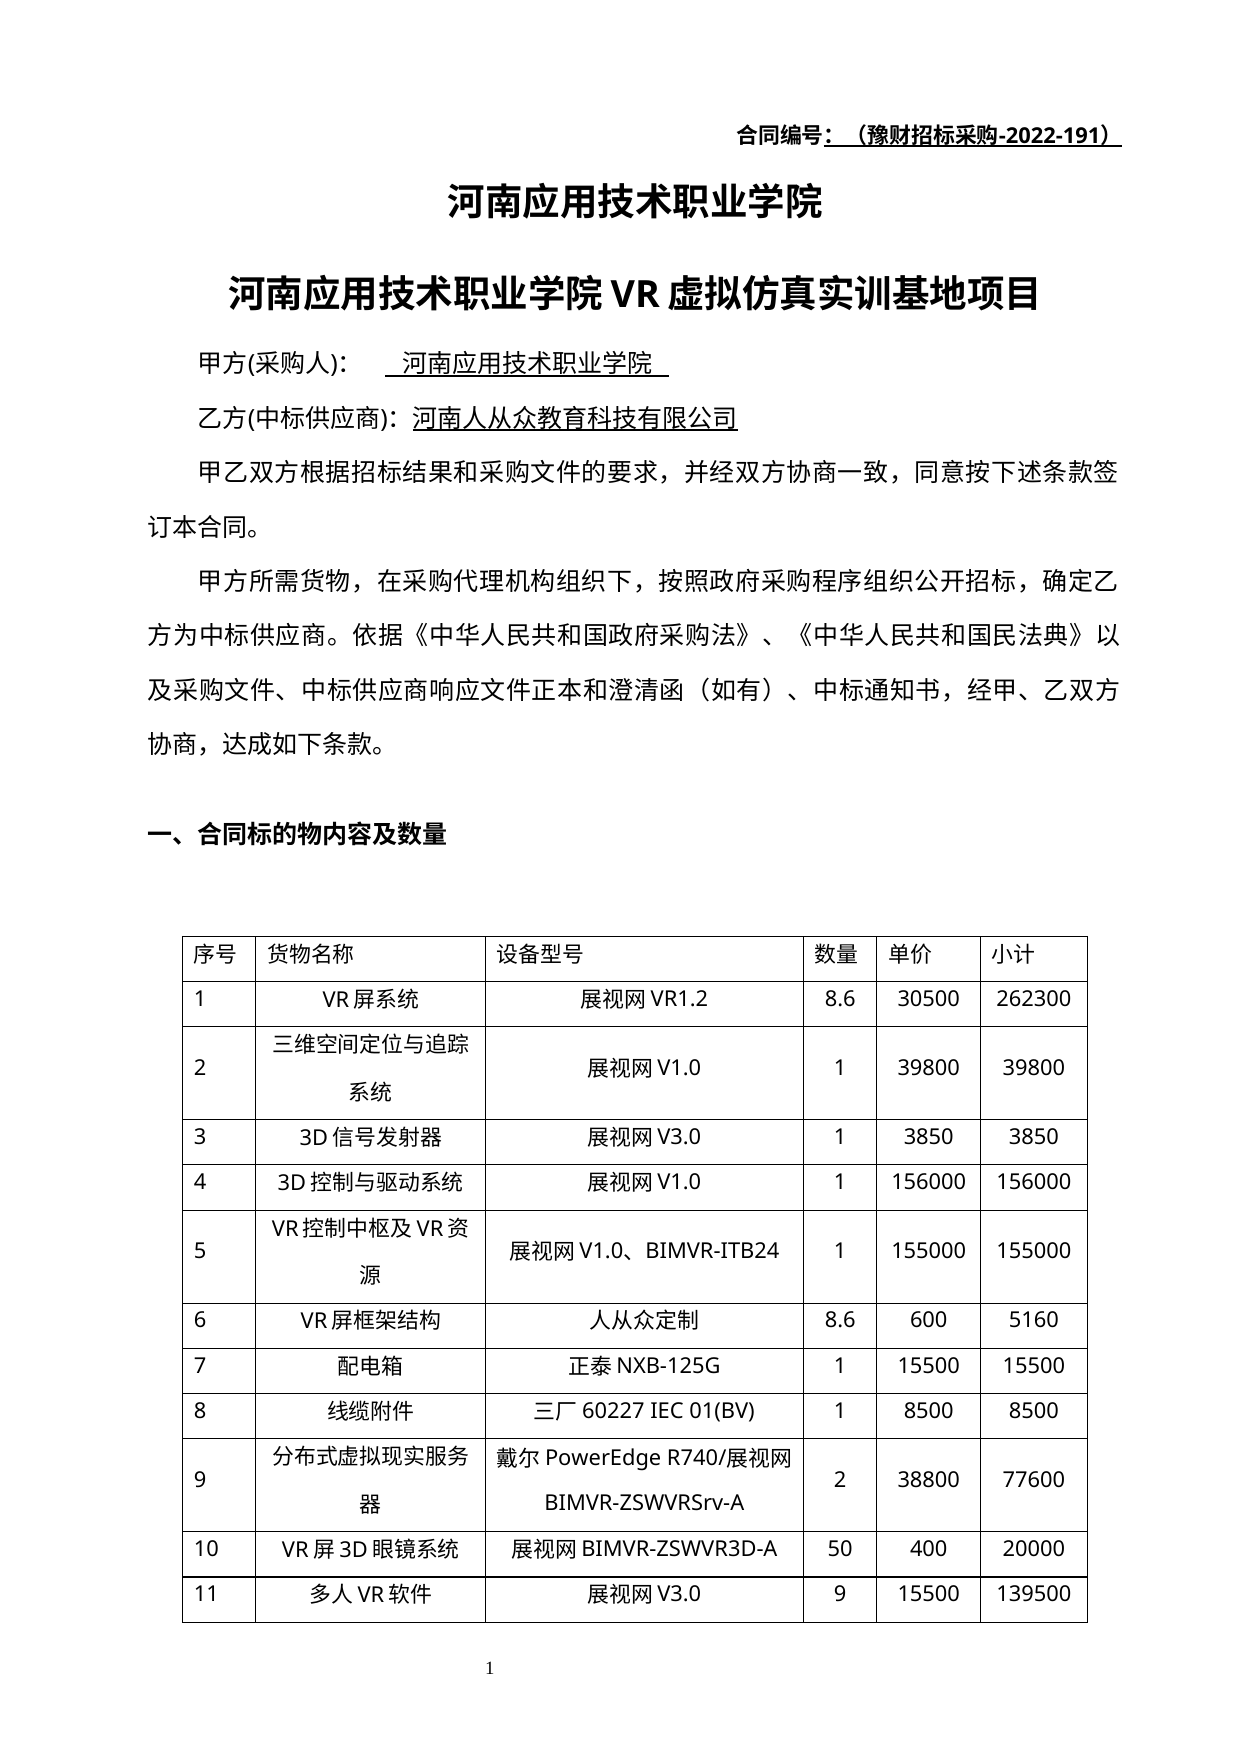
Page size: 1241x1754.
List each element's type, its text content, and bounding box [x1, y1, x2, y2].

table_header 设备型号 [486, 937, 803, 981]
table_cell 1 [804, 1349, 876, 1393]
table_cell 2 [804, 1439, 876, 1531]
table_cell 展视网BIMVR-ZSWVR3D-A [486, 1532, 803, 1576]
table_cell 155000 [877, 1211, 980, 1302]
text 河南应用技术职业学院VR虚拟仿真实训基地项目 [148, 264, 1122, 319]
text 甲方所需货物，在采购代理机构组织下，按照政府采购程序组织公开招标，确定乙方为中标供应商。依据《中华人民共和国政府采购法》、《中华人民共和国民法典》以及采购文件、中标供应商响应文件正本和澄清函（如有）、中标通知书，经甲、乙双方协商，达成如下条款。 [148, 561, 1122, 761]
table_cell 20000 [981, 1532, 1087, 1576]
table_cell 展视网V1.0 [486, 1027, 803, 1119]
table_cell 262300 [981, 982, 1087, 1026]
table_cell 15500 [877, 1349, 980, 1393]
table_cell 三维空间定位与追踪系统 [256, 1027, 485, 1119]
table_cell VR屏3D眼镜系统 [256, 1532, 485, 1576]
table_cell 人从众定制 [486, 1304, 803, 1348]
table_cell 多人VR软件 [256, 1578, 485, 1622]
table_cell 11 [183, 1578, 255, 1622]
table_cell 50 [804, 1532, 876, 1576]
table_cell 正泰NXB-125G [486, 1349, 803, 1393]
table_cell 展视网V3.0 [486, 1578, 803, 1622]
table_cell 400 [877, 1532, 980, 1576]
table_cell 3850 [877, 1120, 980, 1164]
table_cell 1 [804, 1120, 876, 1164]
table_cell 分布式虚拟现实服务器 [256, 1439, 485, 1531]
subtitle 一、合同标的物内容及数量 [148, 814, 1122, 851]
table_cell 3850 [981, 1120, 1087, 1164]
table_cell 5 [183, 1211, 255, 1302]
table_cell 3D控制与驱动系统 [256, 1165, 485, 1209]
table_cell VR屏框架结构 [256, 1304, 485, 1348]
table_cell 15500 [877, 1578, 980, 1622]
table_cell 8500 [877, 1394, 980, 1438]
table_cell 配电箱 [256, 1349, 485, 1393]
table_cell 展视网V1.0、BIMVR-ITB24 [486, 1211, 803, 1302]
table_header 数量 [804, 937, 876, 981]
table_cell 38800 [877, 1439, 980, 1531]
table_cell 15500 [981, 1349, 1087, 1393]
table_cell 9 [183, 1439, 255, 1531]
table_cell 展视网VR1.2 [486, 982, 803, 1026]
table_cell 1 [804, 1165, 876, 1209]
text 乙方(中标供应商)：河南人从众教育科技有限公司 [148, 398, 1122, 434]
table_cell 10 [183, 1532, 255, 1576]
table_cell 3D信号发射器 [256, 1120, 485, 1164]
table_header 货物名称 [256, 937, 485, 981]
table_cell 1 [804, 1211, 876, 1302]
table_cell 1 [804, 1027, 876, 1119]
table_cell 1 [804, 1394, 876, 1438]
table_cell 155000 [981, 1211, 1087, 1302]
table_header 序号 [183, 937, 255, 981]
text 甲乙双方根据招标结果和采购文件的要求，并经双方协商一致，同意按下述条款签订本合同。 [148, 453, 1122, 543]
table_header 小计 [981, 937, 1087, 981]
table_cell 77600 [981, 1439, 1087, 1531]
table_cell 线缆附件 [256, 1394, 485, 1438]
table_header 单价 [877, 937, 980, 981]
text 甲方(采购人)： 河南应用技术职业学院 [148, 344, 1122, 380]
table_cell 戴尔PowerEdge R740/展视网BIMVR-ZSWVRSrv-A [486, 1439, 803, 1531]
table_cell 8.6 [804, 982, 876, 1026]
table_cell 3 [183, 1120, 255, 1164]
table_cell 156000 [877, 1165, 980, 1209]
table_cell VR控制中枢及VR资源 [256, 1211, 485, 1302]
table_cell 5160 [981, 1304, 1087, 1348]
text 合同编号：（豫财招标采购-2022-191） [148, 118, 1122, 150]
table_cell 139500 [981, 1578, 1087, 1622]
table_cell 8 [183, 1394, 255, 1438]
table_cell 2 [183, 1027, 255, 1119]
table_cell 4 [183, 1165, 255, 1209]
table_cell VR屏系统 [256, 982, 485, 1026]
table_cell 39800 [877, 1027, 980, 1119]
table_cell 156000 [981, 1165, 1087, 1209]
table_cell 8500 [981, 1394, 1087, 1438]
text 河南应用技术职业学院 [148, 172, 1122, 226]
table_cell 7 [183, 1349, 255, 1393]
table_cell 600 [877, 1304, 980, 1348]
table_cell 30500 [877, 982, 980, 1026]
table_cell 8.6 [804, 1304, 876, 1348]
table_cell 展视网V1.0 [486, 1165, 803, 1209]
table_cell 39800 [981, 1027, 1087, 1119]
table_cell 6 [183, 1304, 255, 1348]
table_cell 展视网V3.0 [486, 1120, 803, 1164]
table_cell 9 [804, 1578, 876, 1622]
table_cell 三厂60227 IEC 01(BV) [486, 1394, 803, 1438]
table_cell 1 [183, 982, 255, 1026]
